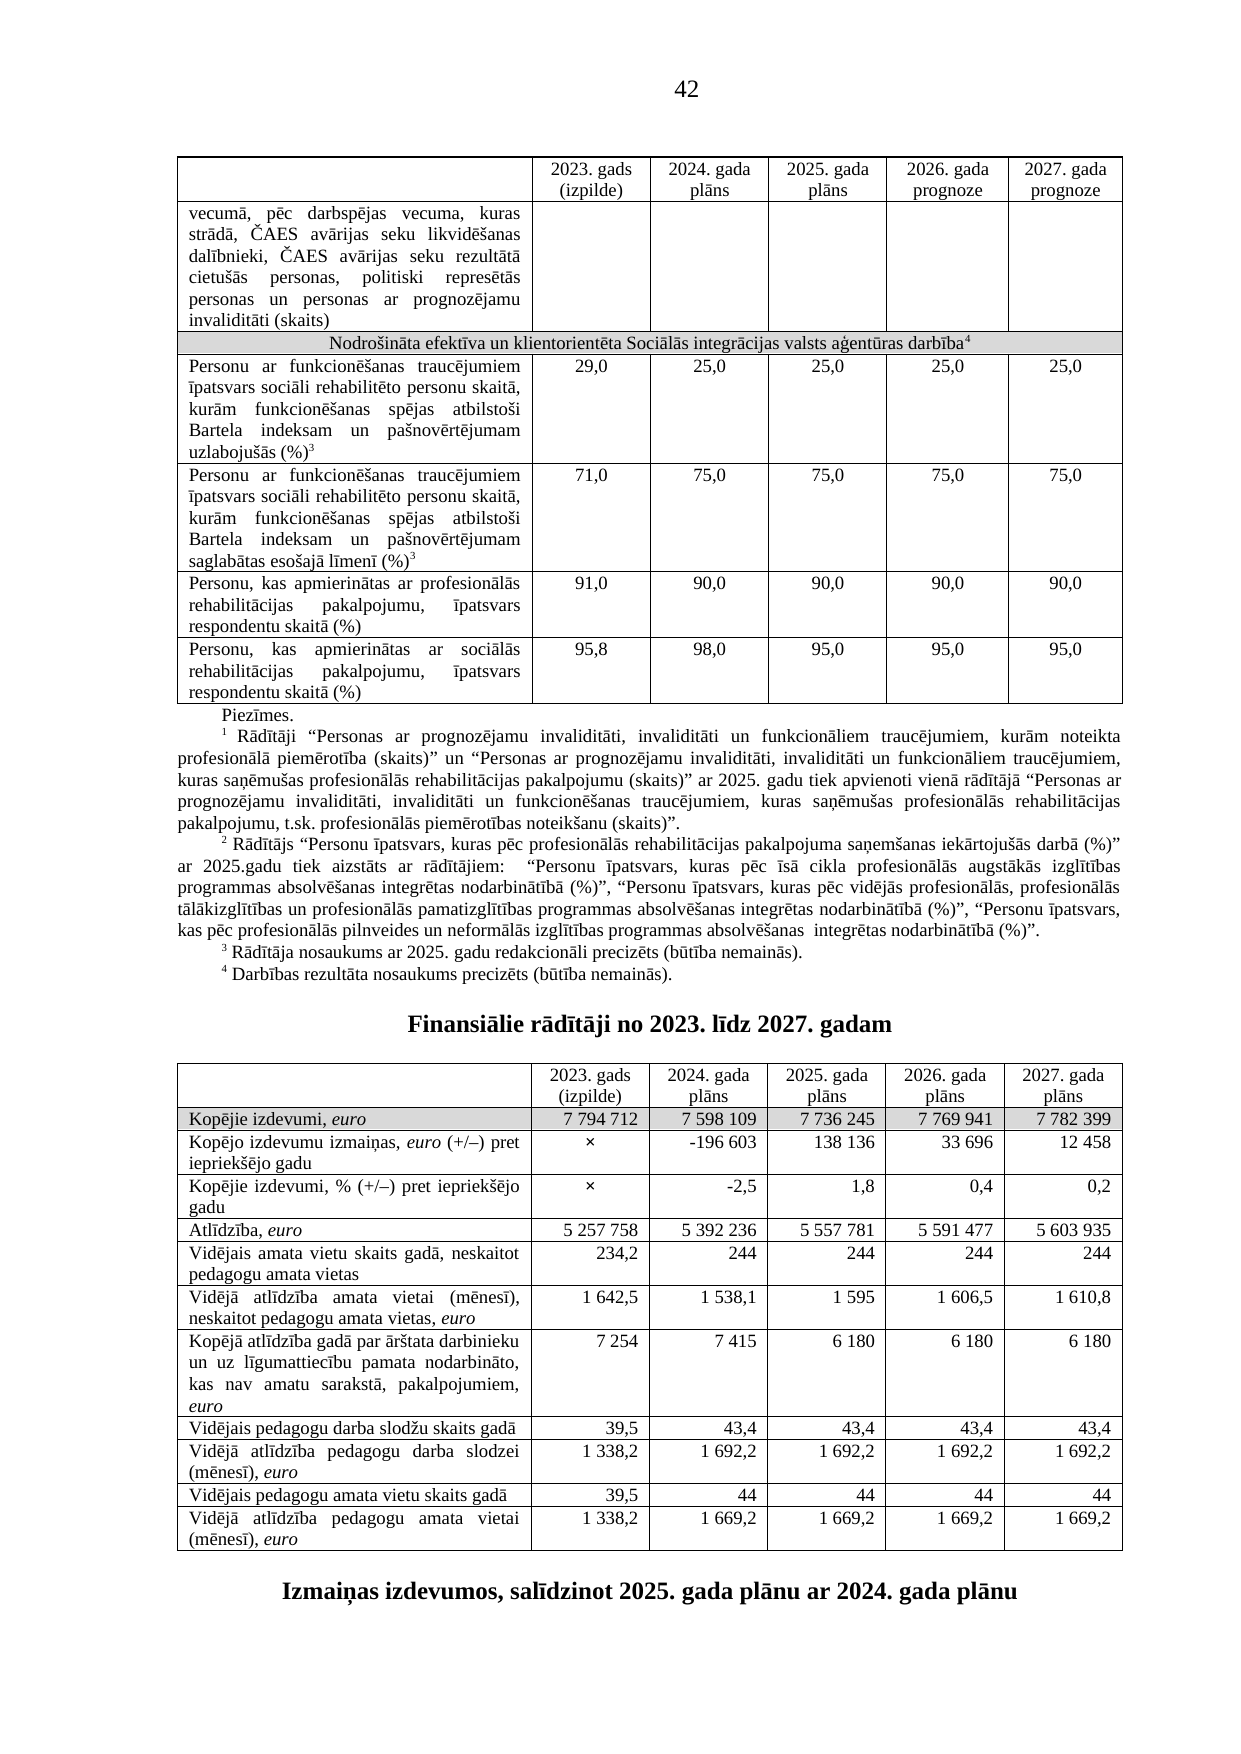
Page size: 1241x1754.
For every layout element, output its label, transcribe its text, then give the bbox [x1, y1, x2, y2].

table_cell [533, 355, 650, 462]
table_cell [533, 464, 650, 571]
text 2 Rādītājs “Personu īpatsvars, kuras pēc profesionālās rehabilitācijas pakalpojuma saņemšanas iekārtojušās darbā (%)” ar 2025.gadu tiek aizstāts ar rādītājiem: “Personu īpatsvars, kuras pēc īsā cikla profesionālās augstākās izglītības programmas absolvēšanas integrētas nodarbinātībā (%)”, “Personu īpatsvars, kuras pēc vidējās profesionālās, profesionālās tālākizglītības un profesionālās pamatizglītības programmas absolvēšanas integrētas nodarbinātībā (%)”, “Personu īpatsvars, kas pēc profesionālās pilnveides un neformālās izglītības programmas absolvēšanas integrētas nodarbinātībā (%)”. [177, 833, 1122, 941]
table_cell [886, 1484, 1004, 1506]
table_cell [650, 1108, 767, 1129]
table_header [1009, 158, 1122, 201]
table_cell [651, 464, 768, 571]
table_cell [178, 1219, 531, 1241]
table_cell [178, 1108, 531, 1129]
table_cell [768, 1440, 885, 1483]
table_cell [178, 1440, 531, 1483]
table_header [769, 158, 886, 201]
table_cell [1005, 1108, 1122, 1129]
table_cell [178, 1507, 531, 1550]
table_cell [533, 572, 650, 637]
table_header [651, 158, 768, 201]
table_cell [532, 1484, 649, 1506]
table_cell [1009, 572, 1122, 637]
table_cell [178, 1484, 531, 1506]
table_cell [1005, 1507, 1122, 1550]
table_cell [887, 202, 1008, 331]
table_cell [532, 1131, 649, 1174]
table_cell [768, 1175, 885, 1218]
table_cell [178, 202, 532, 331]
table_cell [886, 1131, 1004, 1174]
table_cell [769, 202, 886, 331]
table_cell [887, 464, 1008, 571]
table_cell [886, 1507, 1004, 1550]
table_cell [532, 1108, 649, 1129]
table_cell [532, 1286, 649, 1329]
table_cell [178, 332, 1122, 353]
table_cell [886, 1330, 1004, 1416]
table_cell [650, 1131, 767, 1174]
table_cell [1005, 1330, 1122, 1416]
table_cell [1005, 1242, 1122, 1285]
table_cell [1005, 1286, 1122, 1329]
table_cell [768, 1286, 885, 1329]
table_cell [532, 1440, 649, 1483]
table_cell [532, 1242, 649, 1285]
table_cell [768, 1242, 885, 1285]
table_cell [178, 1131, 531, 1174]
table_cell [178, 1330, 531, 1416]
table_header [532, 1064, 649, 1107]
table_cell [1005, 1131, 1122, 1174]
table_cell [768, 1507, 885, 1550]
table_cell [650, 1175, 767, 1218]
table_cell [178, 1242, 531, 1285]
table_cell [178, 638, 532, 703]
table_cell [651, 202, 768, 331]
text 1 Rādītāji “Personas ar prognozējamu invaliditāti, invaliditāti un funkcionāliem traucējumiem, kurām noteikta profesionālā piemērotība (skaits)” un “Personas ar prognozējamu invaliditāti, invaliditāti un funkcionāliem traucējumiem, kuras saņēmušas profesionālās rehabilitācijas pakalpojumu (skaits)” ar 2025. gadu tiek apvienoti vienā rādītājā “Personas ar prognozējamu invaliditāti, invaliditāti un funkcionēšanas traucējumiem, kuras saņēmušas profesionālās rehabilitācijas pakalpojumu, t.sk. profesionālās piemērotības noteikšanu (skaits)”. [177, 725, 1122, 833]
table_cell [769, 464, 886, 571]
text 3 Rādītāja nosaukums ar 2025. gadu redakcionāli precizēts (būtība nemainās). [177, 941, 1122, 962]
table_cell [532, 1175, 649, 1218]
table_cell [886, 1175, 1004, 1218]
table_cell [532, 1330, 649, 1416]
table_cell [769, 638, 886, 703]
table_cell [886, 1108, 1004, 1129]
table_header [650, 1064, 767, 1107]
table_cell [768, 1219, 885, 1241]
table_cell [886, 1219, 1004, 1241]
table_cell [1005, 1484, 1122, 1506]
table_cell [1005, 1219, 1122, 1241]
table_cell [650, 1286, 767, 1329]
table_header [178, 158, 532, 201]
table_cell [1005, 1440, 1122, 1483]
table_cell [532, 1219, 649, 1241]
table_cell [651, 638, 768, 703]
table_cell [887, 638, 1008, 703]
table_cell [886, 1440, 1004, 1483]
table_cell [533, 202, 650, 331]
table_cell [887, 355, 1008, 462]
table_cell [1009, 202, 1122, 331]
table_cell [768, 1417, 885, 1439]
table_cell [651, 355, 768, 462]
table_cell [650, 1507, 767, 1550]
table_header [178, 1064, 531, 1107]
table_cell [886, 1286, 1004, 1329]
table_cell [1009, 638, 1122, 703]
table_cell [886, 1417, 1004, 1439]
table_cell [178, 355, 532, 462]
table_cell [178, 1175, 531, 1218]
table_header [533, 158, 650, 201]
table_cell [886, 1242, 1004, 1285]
text 4 Darbības rezultāta nosaukums precizēts (būtība nemainās). [177, 962, 1122, 984]
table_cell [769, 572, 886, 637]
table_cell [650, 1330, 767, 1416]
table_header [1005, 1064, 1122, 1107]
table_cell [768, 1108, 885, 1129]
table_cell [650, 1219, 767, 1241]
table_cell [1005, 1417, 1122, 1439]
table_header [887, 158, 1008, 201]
text Piezīmes. [177, 704, 1122, 725]
text Finansiālie rādītāji no 2023. līdz 2027. gadam [177, 1009, 1122, 1038]
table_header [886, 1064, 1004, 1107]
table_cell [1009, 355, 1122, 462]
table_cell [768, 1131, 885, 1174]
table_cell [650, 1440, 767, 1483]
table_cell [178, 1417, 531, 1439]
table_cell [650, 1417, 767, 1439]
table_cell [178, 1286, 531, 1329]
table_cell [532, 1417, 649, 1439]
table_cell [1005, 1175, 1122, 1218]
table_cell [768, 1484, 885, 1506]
text Izmaiņas izdevumos, salīdzinot 2025. gada plānu ar 2024. gada plānu [177, 1576, 1122, 1604]
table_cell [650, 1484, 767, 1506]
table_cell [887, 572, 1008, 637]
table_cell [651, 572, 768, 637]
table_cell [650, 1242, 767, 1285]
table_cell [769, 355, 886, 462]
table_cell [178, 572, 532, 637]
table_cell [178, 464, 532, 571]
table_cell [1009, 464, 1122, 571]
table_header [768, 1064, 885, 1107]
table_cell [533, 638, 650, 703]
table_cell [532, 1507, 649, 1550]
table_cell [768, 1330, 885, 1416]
